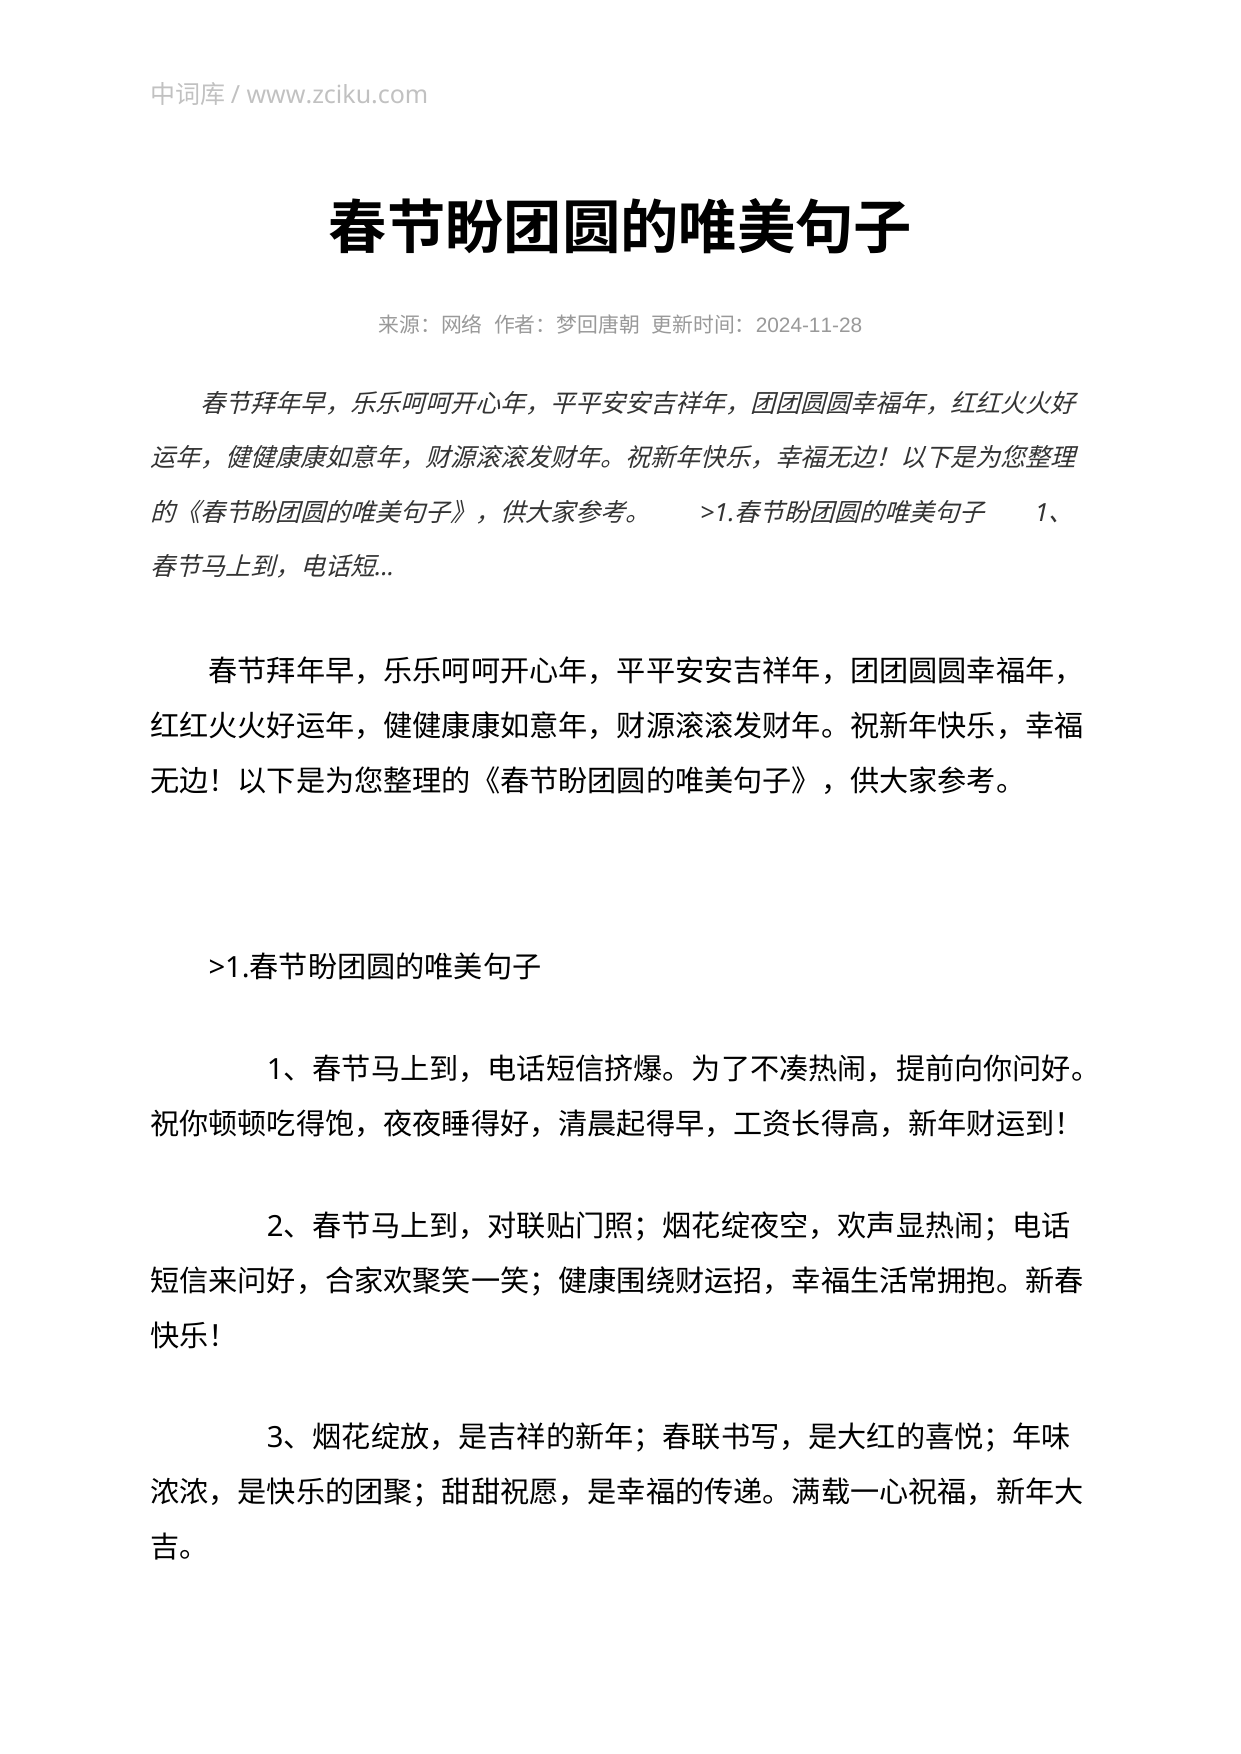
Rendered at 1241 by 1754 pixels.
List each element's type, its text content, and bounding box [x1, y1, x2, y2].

text 2、春节马上到，对联贴门照；烟花绽夜空，欢声显热闹；电话短信来问好，合家欢聚笑一笑；健康围绕财运招，幸福生活常拥抱。新春快乐！ [150, 1202, 1090, 1354]
text 1、春节马上到，电话短信挤爆。为了不凑热闹，提前向你问好。祝你顿顿吃得饱，夜夜睡得好，清晨起得早，工资长得高，新年财运到！ [150, 1046, 1090, 1143]
subtitle 春节盼团圆的唯美句子 [150, 181, 1090, 266]
text 春节拜年早，乐乐呵呵开心年，平平安安吉祥年，团团圆圆幸福年，红红火火好运年，健健康康如意年，财源滚滚发财年。祝新年快乐，幸福无边！以下是为您整理的《春节盼团圆的唯美句子》，供大家参考。 >1.春节盼团圆的唯美句子 1、春节马上到，电话短... [150, 383, 1090, 583]
text 春节拜年早，乐乐呵呵开心年，平平安安吉祥年，团团圆圆幸福年，红红火火好运年，健健康康如意年，财源滚滚发财年。祝新年快乐，幸福无边！以下是为您整理的《春节盼团圆的唯美句子》，供大家参考。 [150, 648, 1090, 800]
text >1.春节盼团圆的唯美句子 [150, 943, 1090, 986]
text 来源：网络 作者：梦回唐朝 更新时间：2024-11-28 [150, 313, 1090, 337]
text 3、烟花绽放，是吉祥的新年；春联书写，是大红的喜悦；年味浓浓，是快乐的团聚；甜甜祝愿，是幸福的传递。满载一心祝福，新年大吉。 [150, 1414, 1090, 1566]
